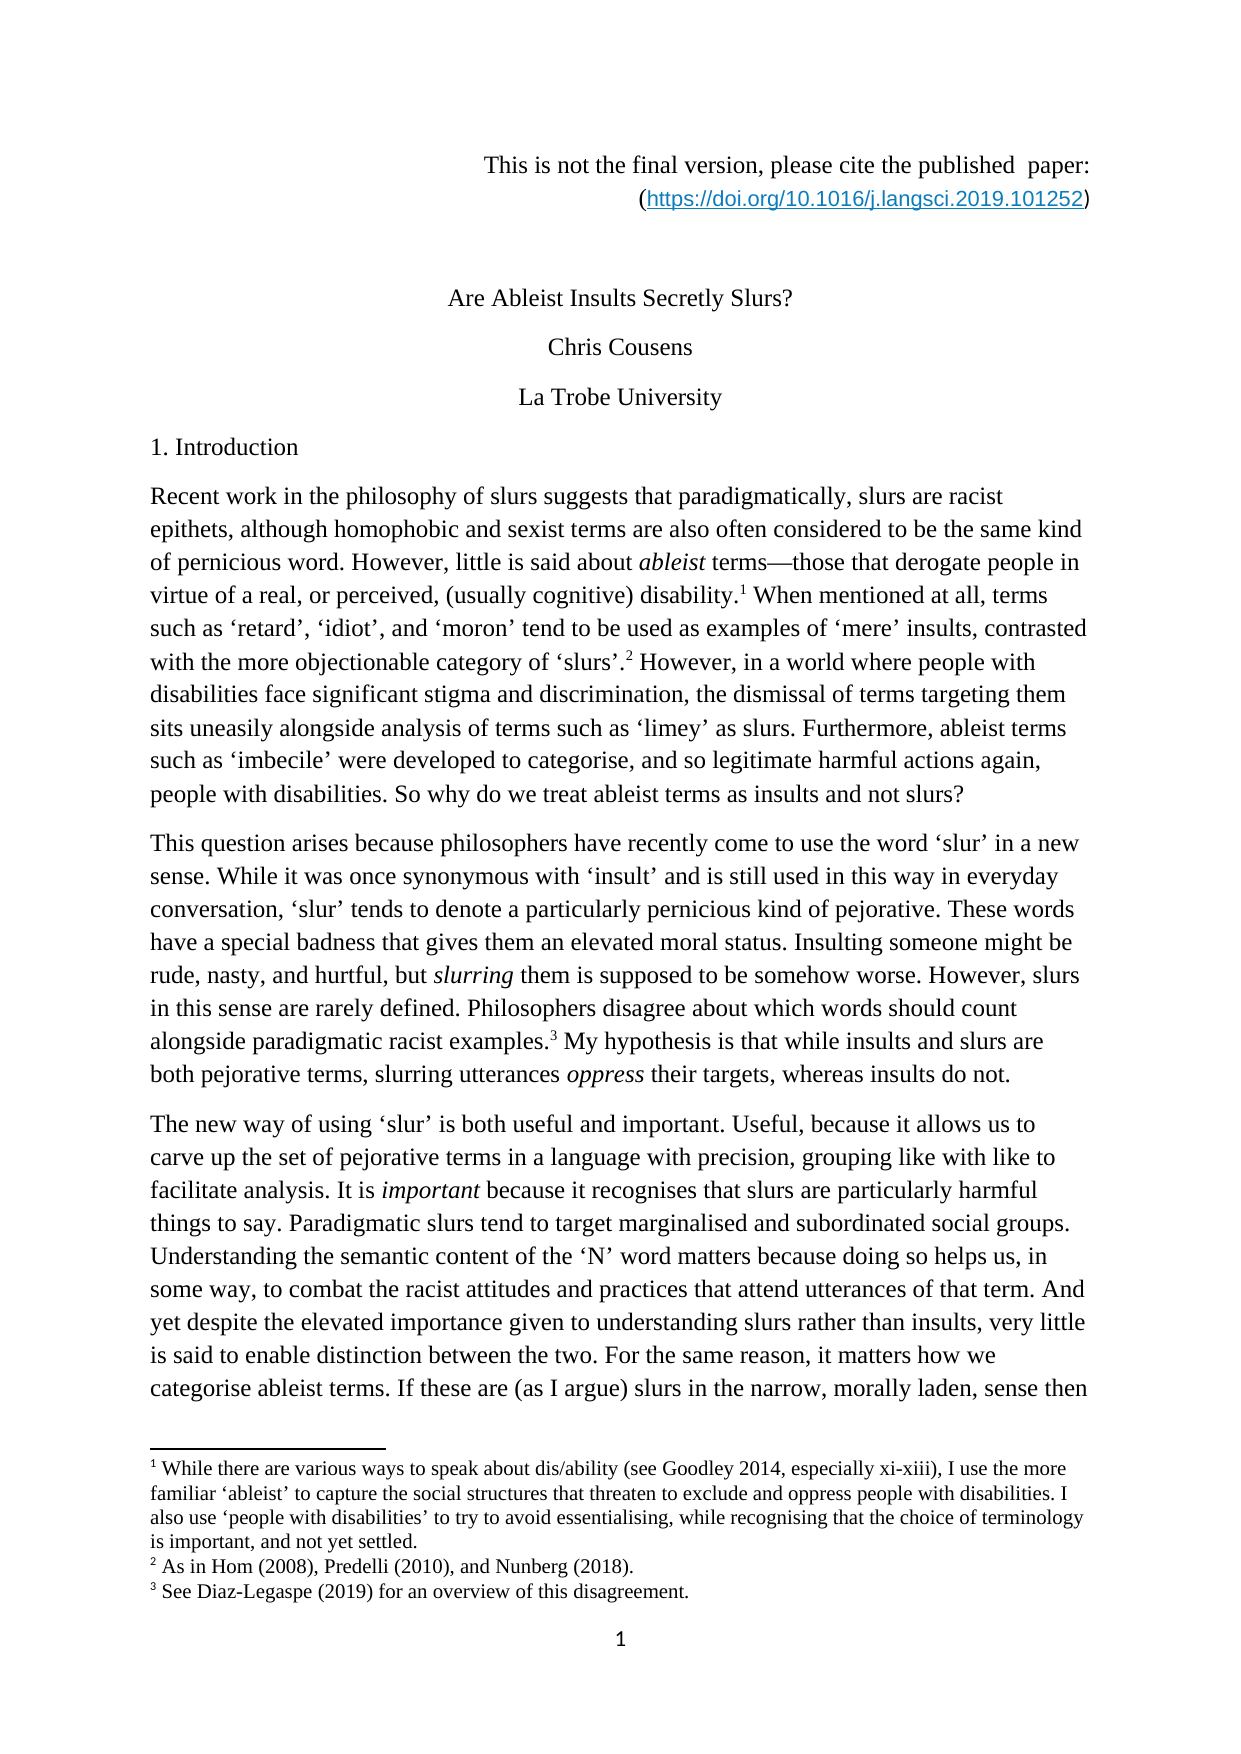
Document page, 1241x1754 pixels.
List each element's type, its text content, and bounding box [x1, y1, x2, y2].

text Chris Cousens [150, 332, 1090, 361]
text This question arises because philosophers have recently come to use the word ‘slur’ in a new sense. While it was once synonymous with ‘insult’ and is still used in this way in everyday conversation, ‘slur’ tends to denote a particularly pernicious kind of pejorative. These words have a special badness that gives them an elevated moral status. Insulting someone might be rude, nasty, and hurtful, but slurring them is supposed to be somehow worse. However, slurs in this sense are rarely defined. Philosophers disagree about which words should count alongside paradigmatic racist examples. My hypothesis is that while insults and slurs are both pejorative terms, slurring utterances oppress their targets, whereas insults do not. [150, 828, 1090, 1088]
text This is not the final version, please cite the published paper: (https://doi.org/10.1016/j.langsci.2019.101252) [225, 150, 1090, 212]
text Recent work in the philosophy of slurs suggests that paradigmatically, slurs are racist epithets, although homophobic and sexist terms are also often considered to be the same kind of pernicious word. However, little is said about ableist terms—those that derogate people in virtue of a real, or perceived, (usually cognitive) disability. When mentioned at all, terms such as ‘retard’, ‘idiot’, and ‘moron’ tend to be used as examples of ‘mere’ insults, contrasted with the more objectionable category of ‘slurs’. However, in a world where people with disabilities face significant stigma and discrimination, the dismissal of terms targeting them sits uneasily alongside analysis of terms such as ‘limey’ as slurs. Furthermore, ableist terms such as ‘imbecile’ were developed to categorise, and so legitimate harmful actions again, people with disabilities. So why do we treat ableist terms as insults and not slurs? [150, 481, 1090, 807]
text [150, 1109, 1090, 1402]
text 1. Introduction [150, 432, 1090, 461]
text Are Ableist Insults Secretly Slurs? [150, 283, 1090, 311]
text La Trobe University [150, 382, 1090, 411]
